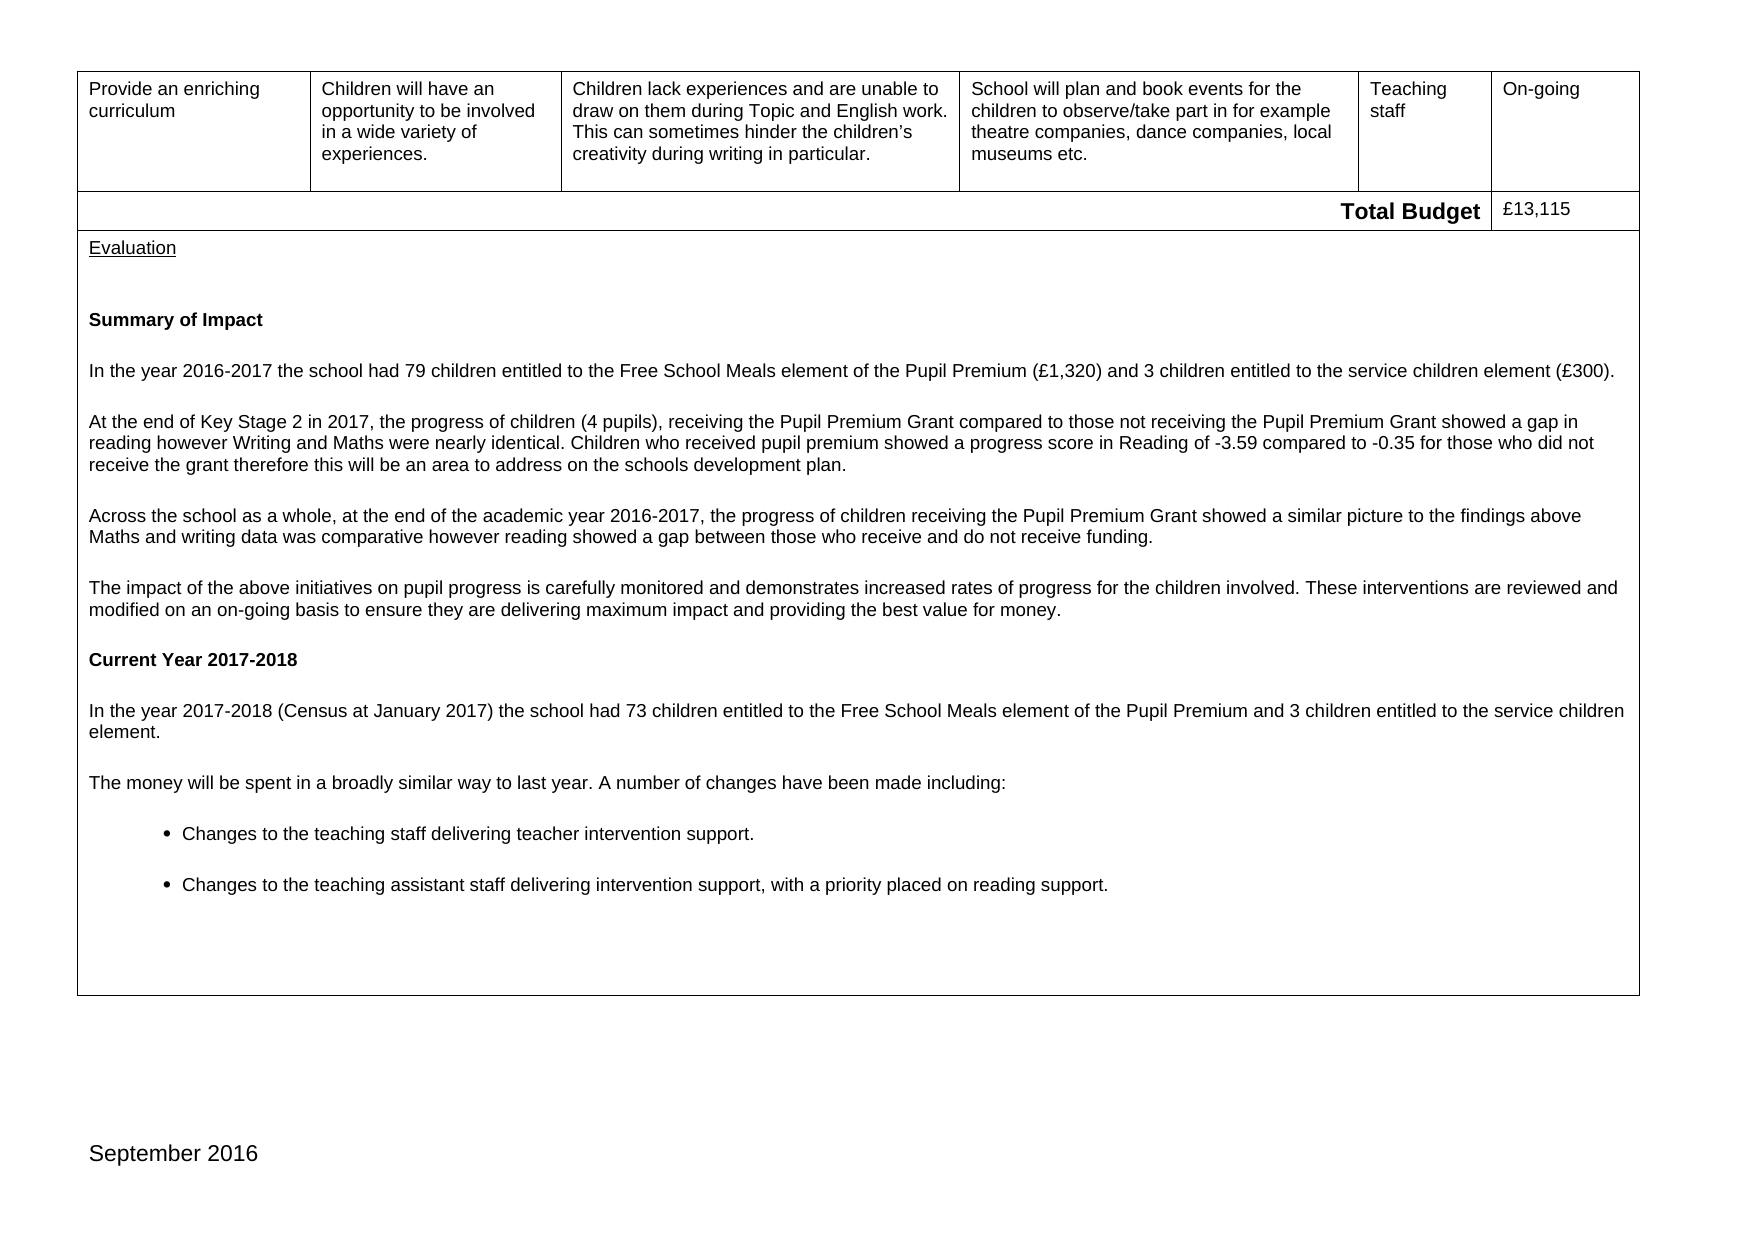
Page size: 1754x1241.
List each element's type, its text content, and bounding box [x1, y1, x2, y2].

table_cell Evaluation Summary of Impact In the year 2016-2017 the school had 79 children entitled to the Free School Meals element of the Pupil Premium (£1,320) and 3 children entitled to the service children element (£300). At the end of Key Stage 2 in 2017, the progress of children (4 pupils), receiving the Pupil Premium Grant compared to those not receiving the Pupil Premium Grant showed a gap in reading however Writing and Maths were nearly identical. Children who received pupil premium showed a progress score in Reading of -3.59 compared to -0.35 for those who did not receive the grant therefore this will be an area to address on the schools development plan. Across the school as a whole, at the end of the academic year 2016-2017, the progress of children receiving the Pupil Premium Grant showed a similar picture to the findings above Maths and writing data was comparative however reading showed a gap between those who receive and do not receive funding. The impact of the above initiatives on pupil progress is carefully monitored and demonstrates increased rates of progress for the children involved. These interventions are reviewed and modified on an on-going basis to ensure they are delivering maximum impact and providing the best value for money. Current Year 2017-2018 In the year 2017-2018 (Census at January 2017) the school had 73 children entitled to the Free School Meals element of the Pupil Premium and 3 children entitled to the service children element. The money will be spent in a broadly similar way to last year. A number of changes have been made including: Changes to the teaching staff delivering teacher intervention support. Changes to the teaching assistant staff delivering intervention support, with a priority placed on reading support. [78, 231, 1639, 995]
table_cell Provide an enriching curriculum [78, 72, 310, 191]
table_cell Children will have an opportunity to be involved in a wide variety of experiences. [311, 72, 561, 191]
table_cell £13,115 [1492, 192, 1639, 230]
table_cell Teaching staff [1359, 72, 1491, 191]
table_cell Children lack experiences and are unable to draw on them during Topic and English work. This can sometimes hinder the children’s creativity during writing in particular. [562, 72, 959, 191]
table_cell Total Budget [78, 192, 1491, 230]
table_cell On-going [1492, 72, 1639, 191]
table_cell School will plan and book events for the children to observe/take part in for example theatre companies, dance companies, local museums etc. [960, 72, 1358, 191]
